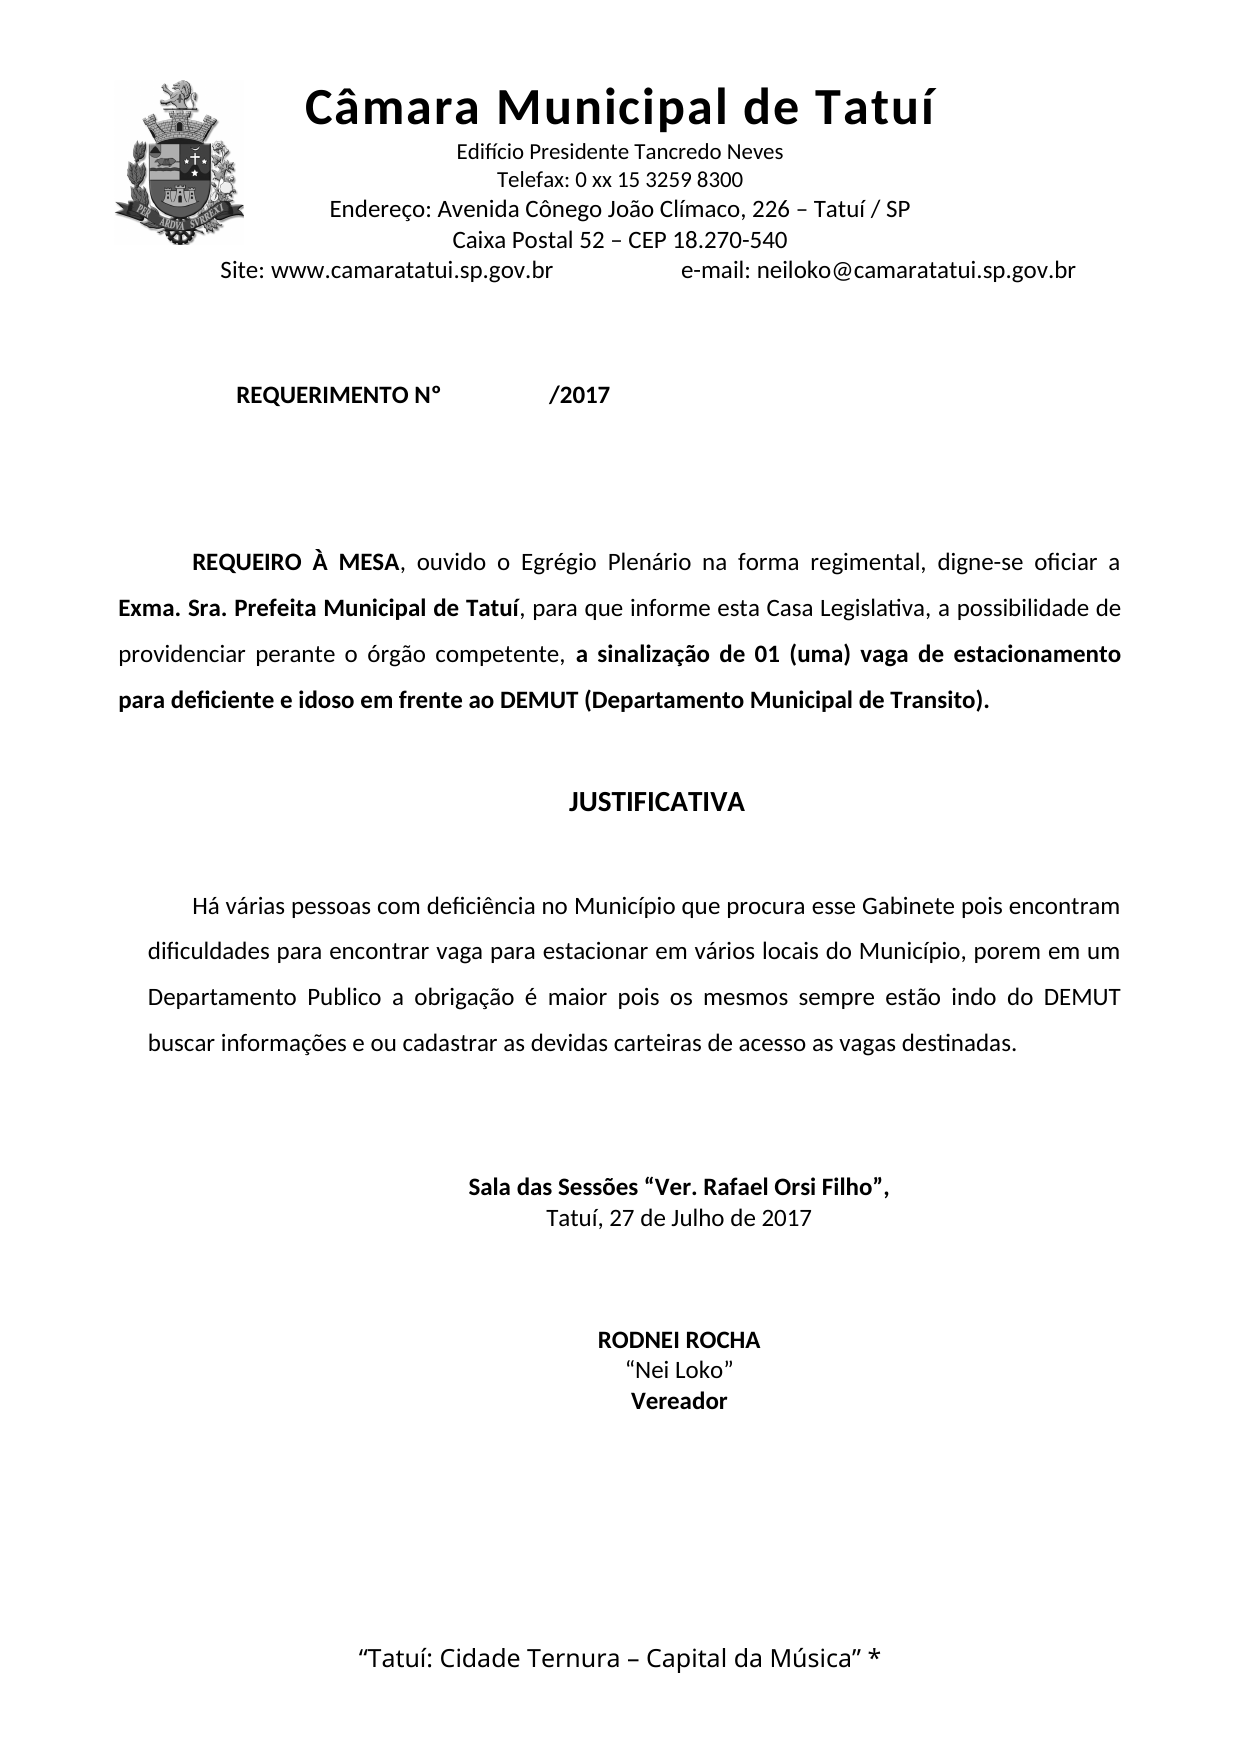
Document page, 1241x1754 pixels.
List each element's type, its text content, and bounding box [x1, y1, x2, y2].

text RODNEI ROCHA [236, 1324, 1122, 1354]
text REQUERIMENTO Nº /2017 [236, 379, 1122, 409]
text Sala das Sessões “Ver. Rafael Orsi Filho”, [236, 1171, 1122, 1202]
text Vereador [236, 1385, 1122, 1415]
text JUSTIFICATIVA [118, 783, 1122, 818]
text Há várias pessoas com deficiência no Município que procura esse Gabinete pois encontram dificuldades para encontrar vaga para estacionar em vários locais do Município, porem em um Departamento Publico a obrigação é maior pois os mesmos sempre estão indo do DEMUT buscar informações e ou cadastrar as devidas carteiras de acesso as vagas destinadas. [148, 890, 1122, 1057]
text “Nei Loko” [236, 1354, 1122, 1385]
text Tatuí, 27 de Julho de 2017 [236, 1202, 1122, 1232]
text REQUEIRO À MESA, ouvido o Egrégio Plenário na forma regimental, digne-se oficiar a Exma. Sra. Prefeita Municipal de Tatuí, para que informe esta Casa Legislativa, a possibilidade de providenciar perante o órgão competente, a sinalização de 01 (uma) vaga de estacionamento para deficiente e idoso em frente ao DEMUT (Departamento Municipal de Transito). [118, 547, 1122, 714]
